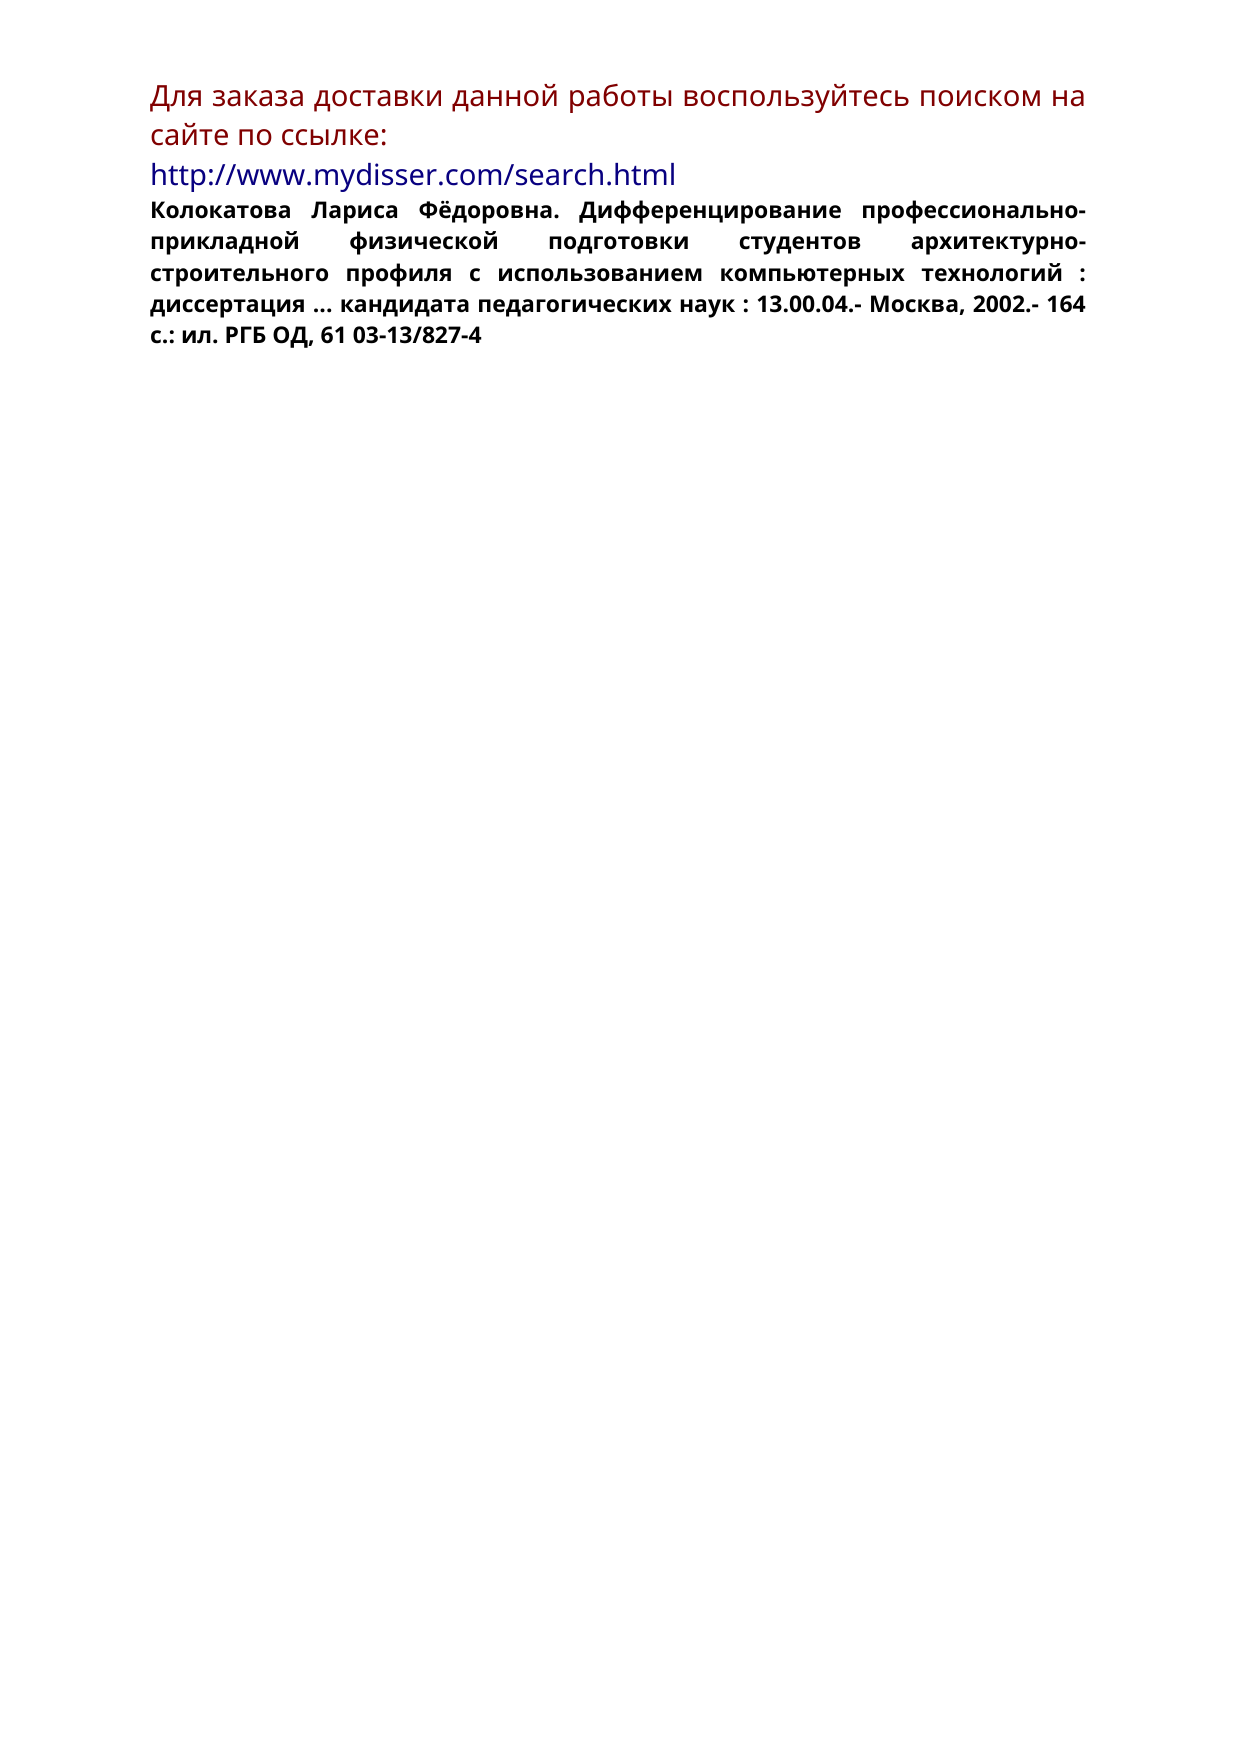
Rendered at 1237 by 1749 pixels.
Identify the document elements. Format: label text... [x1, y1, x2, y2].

text Колокатова Лариса Фёдоровна. Дифференцирование профессионально-прикладной физической подготовки студентов архитектурно-строительного профиля с использованием компьютерных технологий : диссертация ... кандидата педагогических наук : 13.00.04.- Москва, 2002.- 164 с.: ил. РГБ ОД, 61 03-13/827-4 [150, 194, 1086, 350]
